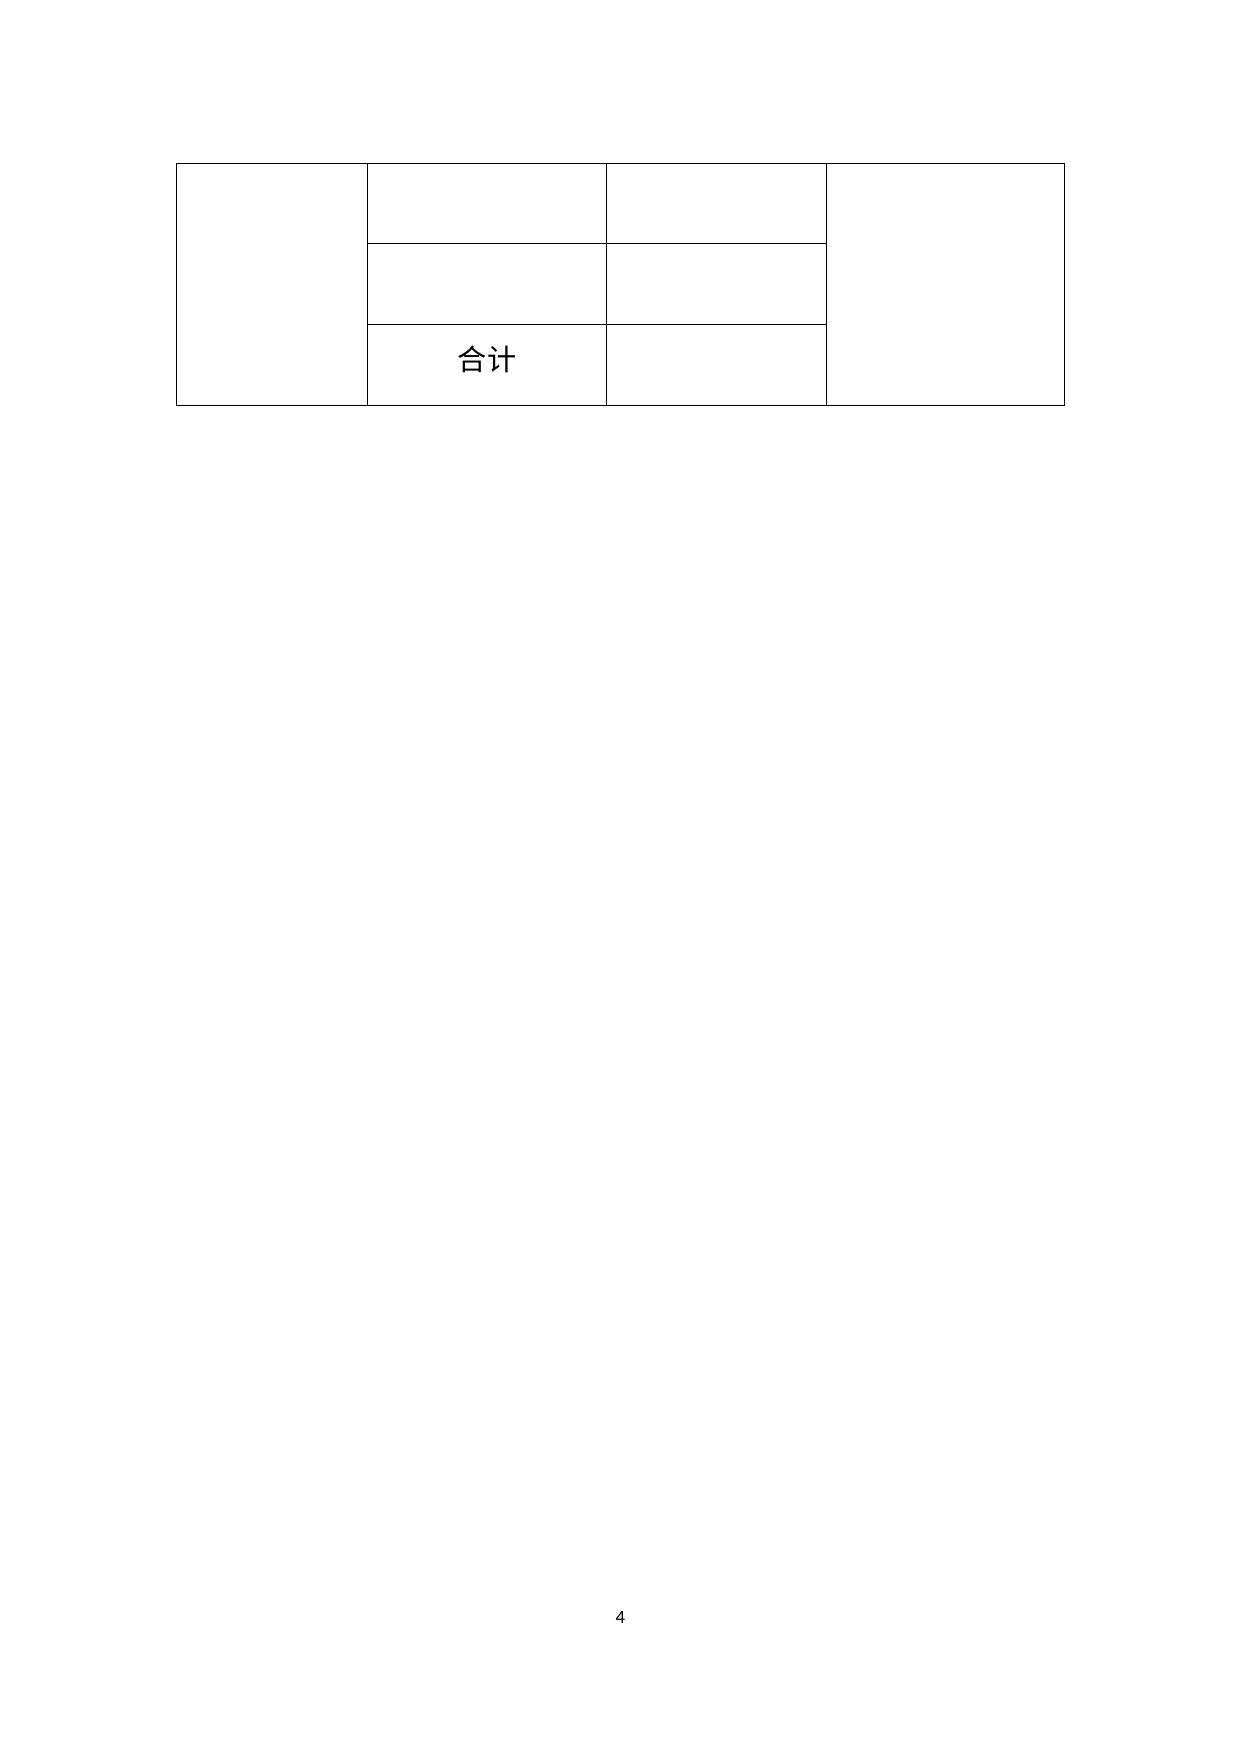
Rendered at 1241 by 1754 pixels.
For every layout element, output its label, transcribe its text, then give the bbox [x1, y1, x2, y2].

table_cell [607, 325, 826, 405]
table_cell [368, 244, 606, 324]
table_cell [607, 164, 826, 243]
table_cell [607, 244, 826, 324]
table_cell 合计 [368, 325, 606, 405]
table_cell [368, 164, 606, 243]
